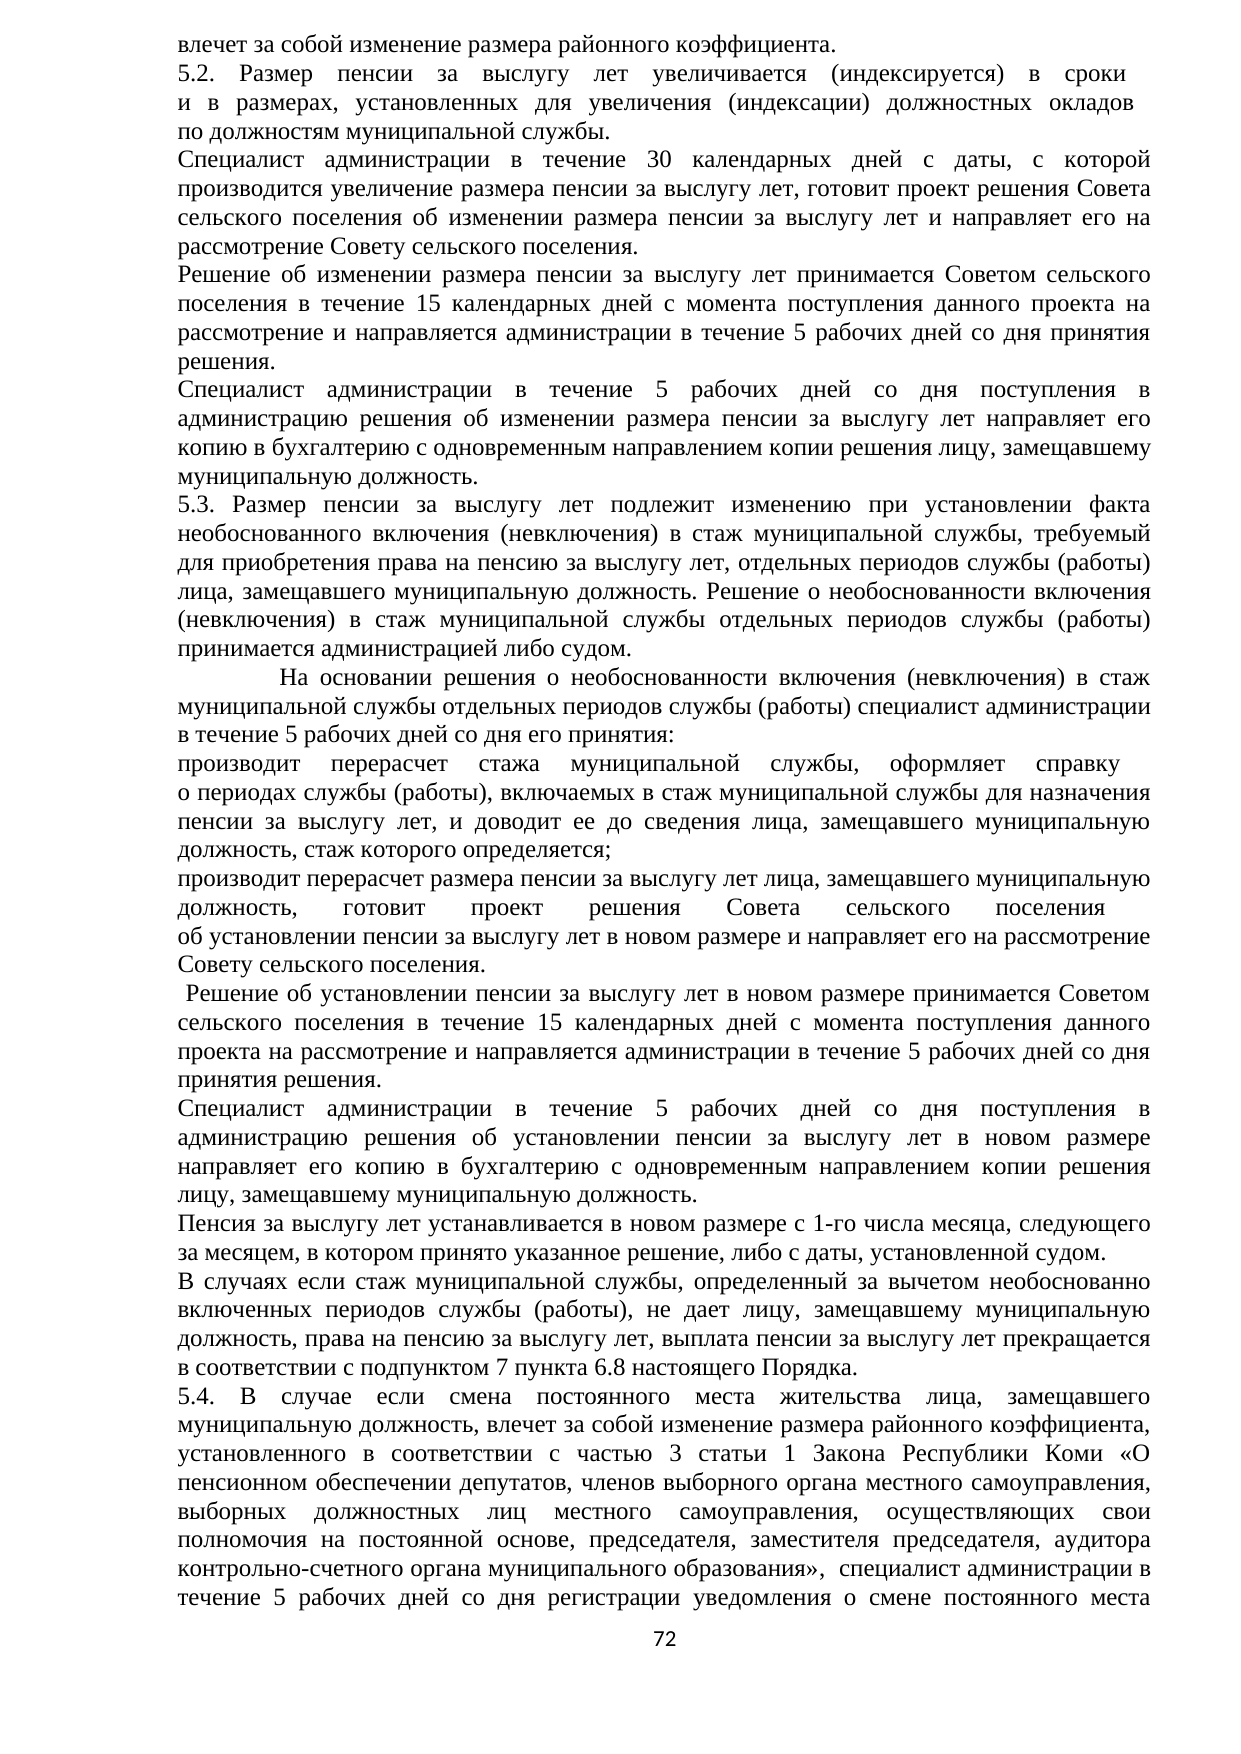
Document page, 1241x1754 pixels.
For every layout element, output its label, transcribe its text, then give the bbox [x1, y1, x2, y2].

text В случаях если стаж муниципальной службы, определенный за вычетом необоснованно включенных периодов службы (работы), не дает лицу, замещавшему муниципальную должность, права на пенсию за выслугу лет, выплата пенсии за выслугу лет прекращается в соответствии с подпунктом 7 пункта 6.8 настоящего Порядка. [177, 1266, 1152, 1381]
text На основании решения о необоснованности включения (невключения) в стаж муниципальной службы отдельных периодов службы (работы) специалист администрации в течение 5 рабочих дней со дня его принятия: [177, 662, 1152, 748]
text 5.2. Размер пенсии за выслугу лет увеличивается (индексируется) в сроки и в размерах, установленных для увеличения (индексации) должностных окладов по должностям муниципальной службы. [177, 58, 1152, 144]
text Специалист администрации в течение 30 календарных дней с даты, с которой производится увеличение размера пенсии за выслугу лет, готовит проект решения Совета сельского поселения об изменении размера пенсии за выслугу лет и направляет его на рассмотрение Совету сельского поселения. [177, 144, 1152, 259]
text Специалист администрации в течение 5 рабочих дней со дня поступления в администрацию решения об изменении размера пенсии за выслугу лет направляет его копию в бухгалтерию с одновременным направлением копии решения лицу, замещавшему муниципальную должность. [177, 374, 1152, 489]
text Решение об установлении пенсии за выслугу лет в новом размере принимается Советом сельского поселения в течение 15 календарных дней с момента поступления данного проекта на рассмотрение и направляется администрации в течение 5 рабочих дней со дня принятия решения. [177, 978, 1152, 1093]
text 5.3. Размер пенсии за выслугу лет подлежит изменению при установлении факта необоснованного включения (невключения) в стаж муниципальной службы, требуемый для приобретения права на пенсию за выслугу лет, отдельных периодов службы (работы) лица, замещавшего муниципальную должность. Решение о необоснованности включения (невключения) в стаж муниципальной службы отдельных периодов службы (работы) принимается администрацией либо судом. [177, 489, 1152, 662]
text Решение об изменении размера пенсии за выслугу лет принимается Советом сельского поселения в течение 15 календарных дней с момента поступления данного проекта на рассмотрение и направляется администрации в течение 5 рабочих дней со дня принятия решения. [177, 259, 1152, 374]
text производит перерасчет размера пенсии за выслугу лет лица, замещавшего муниципальную должность, готовит проект решения Совета сельского поселения об установлении пенсии за выслугу лет в новом размере и направляет его на рассмотрение Совету сельского поселения. [177, 863, 1152, 978]
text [177, 29, 1152, 58]
text Специалист администрации в течение 5 рабочих дней со дня поступления в администрацию решения об установлении пенсии за выслугу лет в новом размере направляет его копию в бухгалтерию с одновременным направлением копии решения лицу, замещавшему муниципальную должность. [177, 1093, 1152, 1208]
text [177, 1381, 1152, 1611]
text Пенсия за выслугу лет устанавливается в новом размере с 1-го числа месяца, следующего за месяцем, в котором принято указанное решение, либо с даты, установленной судом. [177, 1208, 1152, 1266]
text производит перерасчет стажа муниципальной службы, оформляет справку о периодах службы (работы), включаемых в стаж муниципальной службы для назначения пенсии за выслугу лет, и доводит ее до сведения лица, замещавшего муниципальную должность, стаж которого определяется; [177, 748, 1152, 863]
